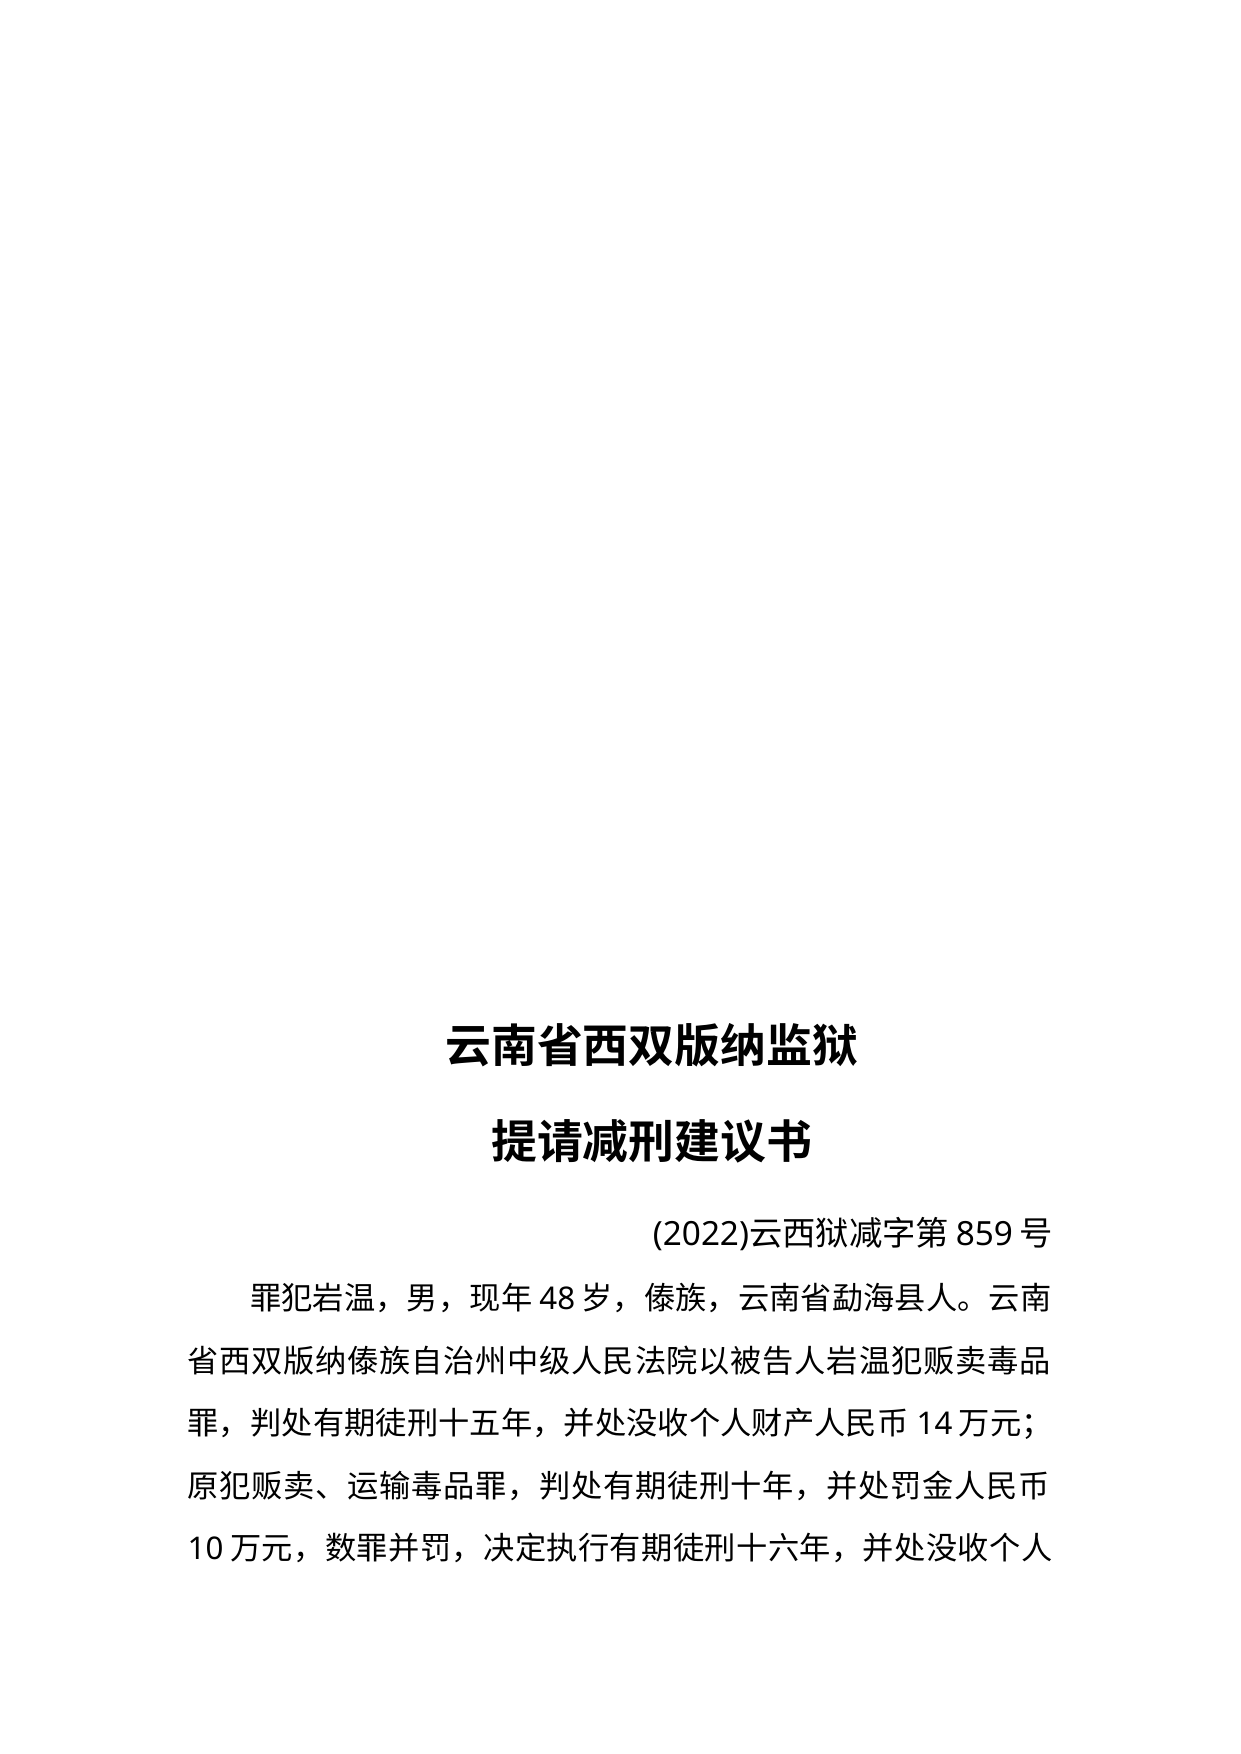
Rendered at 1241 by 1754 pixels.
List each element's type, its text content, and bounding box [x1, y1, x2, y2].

text (2022)云西狱减字第859号 [187, 1204, 1053, 1256]
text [187, 1256, 1053, 1569]
text 提请减刑建议书 [187, 1105, 1053, 1172]
text 云南省西双版纳监狱 [187, 1010, 1053, 1076]
